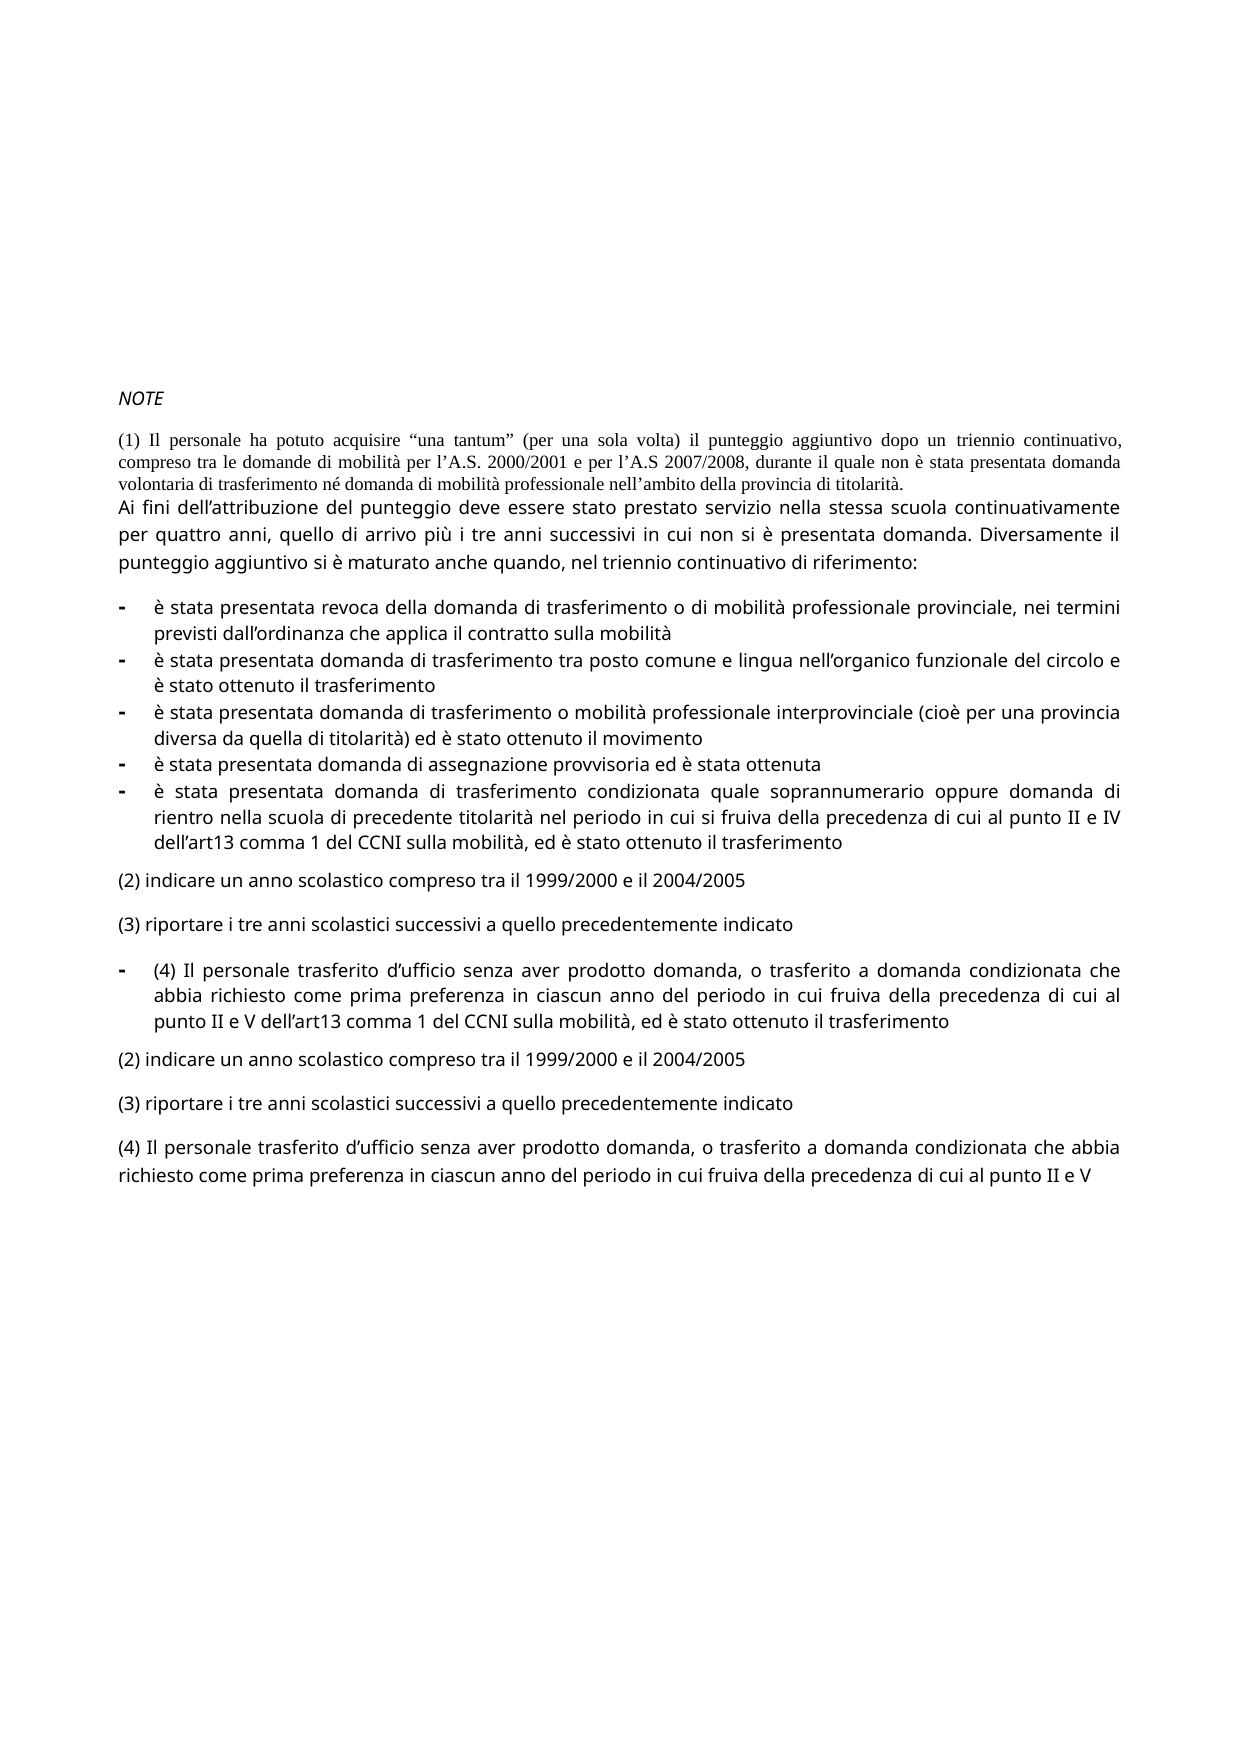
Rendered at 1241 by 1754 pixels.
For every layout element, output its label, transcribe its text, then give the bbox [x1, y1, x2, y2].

list è stata presentata revoca della domanda di trasferimento o di mobilità professionale provinciale, nei termini previsti dall’ordinanza che applica il contratto sulla mobilità [118, 593, 1122, 646]
list è stata presentata domanda di assegnazione provvisoria ed è stata ottenuta [118, 750, 1122, 777]
text (1) Il personale ha potuto acquisire “una tantum” (per una sola volta) il punteggio aggiuntivo dopo un triennio continuativo, compreso tra le domande di mobilità per l’A.S. 2000/2001 e per l’A.S 2007/2008, durante il quale non è stata presentata domanda volontaria di trasferimento né domanda di mobilità professionale nell’ambito della provincia di titolarità. [118, 429, 1122, 494]
text (2) indicare un anno scolastico compreso tra il 1999/2000 e il 2004/2005 [118, 868, 1122, 893]
list (4) Il personale trasferito d’ufficio senza aver prodotto domanda, o trasferito a domanda condizionata che abbia richiesto come prima preferenza in ciascun anno del periodo in cui fruiva della precedenza di cui al punto II e V dell’art13 comma 1 del CCNI sulla mobilità, ed è stato ottenuto il trasferimento [118, 956, 1122, 1034]
list è stata presentata domanda di trasferimento condizionata quale soprannumerario oppure domanda di rientro nella scuola di precedente titolarità nel periodo in cui si fruiva della precedenza di cui al punto II e IV dell’art13 comma 1 del CCNI sulla mobilità, ed è stato ottenuto il trasferimento [118, 777, 1122, 855]
text (2) indicare un anno scolastico compreso tra il 1999/2000 e il 2004/2005 [118, 1046, 1122, 1072]
text Ai fini dell’attribuzione del punteggio deve essere stato prestato servizio nella stessa scuola continuativamente per quattro anni, quello di arrivo più i tre anni successivi in cui non si è presentata domanda. Diversamente il punteggio aggiuntivo si è maturato anche quando, nel triennio continuativo di riferimento: [118, 494, 1122, 574]
text NOTE [118, 385, 1122, 411]
list è stata presentata domanda di trasferimento tra posto comune e lingua nell’organico funzionale del circolo e è stato ottenuto il trasferimento [118, 646, 1122, 698]
text (3) riportare i tre anni scolastici successivi a quello precedentemente indicato [118, 912, 1122, 937]
text (3) riportare i tre anni scolastici successivi a quello precedentemente indicato [118, 1091, 1122, 1116]
text (4) Il personale trasferito d’ufficio senza aver prodotto domanda, o trasferito a domanda condizionata che abbia richiesto come prima preferenza in ciascun anno del periodo in cui fruiva della precedenza di cui al punto II e V [118, 1135, 1122, 1188]
list è stata presentata domanda di trasferimento o mobilità professionale interprovinciale (cioè per una provincia diversa da quella di titolarità) ed è stato ottenuto il movimento [118, 698, 1122, 750]
